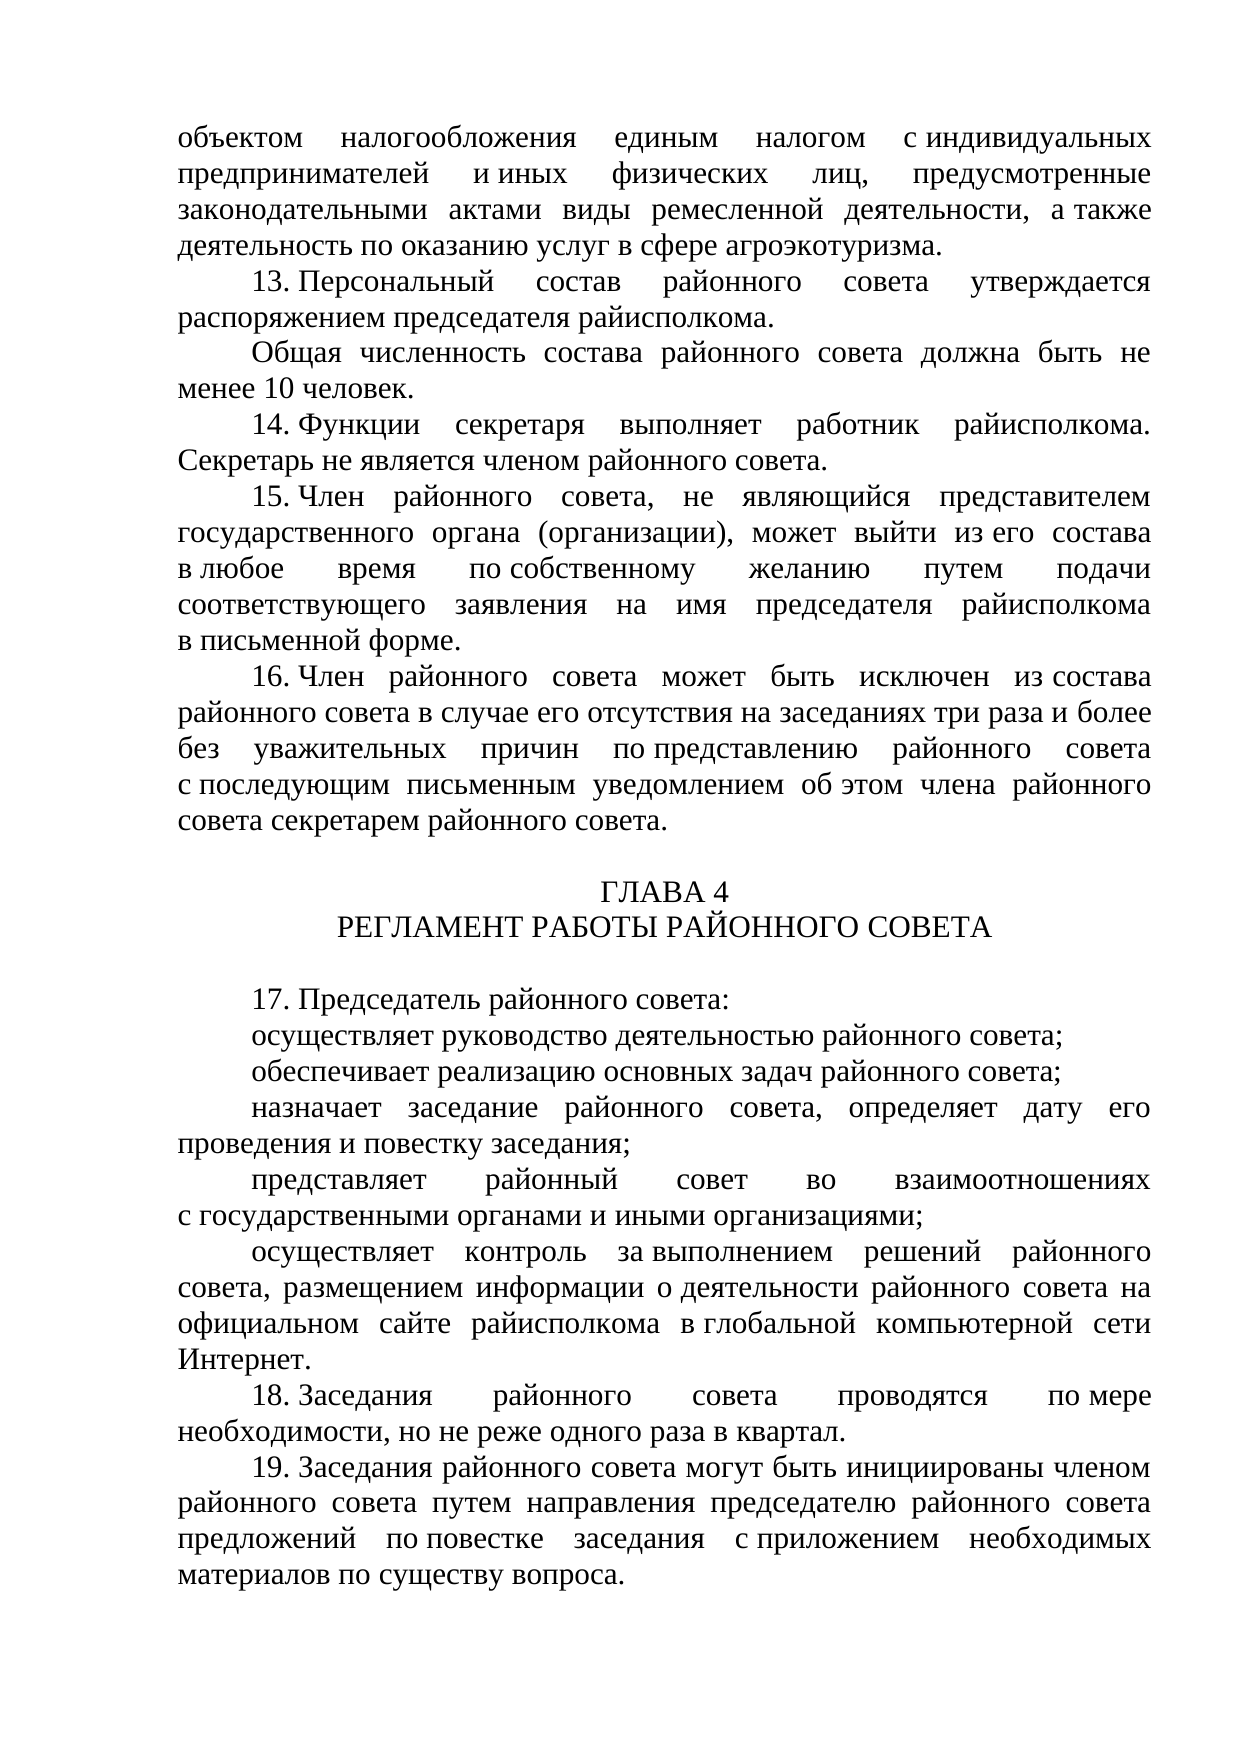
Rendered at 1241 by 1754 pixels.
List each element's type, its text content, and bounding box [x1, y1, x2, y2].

text 14. Функции секретаря выполняет работник райисполкома. Секретарь не является членом районного совета. [177, 406, 1152, 477]
text 15. Член районного совета, не являющийся представителем государственного органа (организации), может выйти из его состава в любое время по собственному желанию путем подачи соответствующего заявления на имя председателя райисполкома в письменной форме. [177, 477, 1152, 657]
text осуществляет контроль за выполнением решений районного совета, размещением информации о деятельности районного совета на официальном сайте райисполкома в глобальной компьютерной сети Интернет. [177, 1232, 1152, 1376]
text 13. Персональный состав районного совета утверждается распоряжением председателя райисполкома. [177, 262, 1152, 334]
text представляет районный совет во взаимоотношениях с государственными органами и иными организациями; [177, 1160, 1152, 1232]
text ГЛАВА 4 РЕГЛАМЕНТ РАБОТЫ РАЙОННОГО СОВЕТА [177, 873, 1152, 945]
text обеспечивает реализацию основных задач районного совета; [177, 1052, 1152, 1088]
text назначает заседание районного совета, определяет дату его проведения и повестку заседания; [177, 1088, 1152, 1160]
text осуществляет руководство деятельностью районного совета; [177, 1017, 1152, 1052]
text 16. Член районного совета может быть исключен из состава районного совета в случае его отсутствия на заседаниях три раза и более без уважительных причин по представлению районного совета с последующим письменным уведомлением об этом члена районного совета секретарем районного совета. [177, 657, 1152, 837]
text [177, 118, 1152, 262]
text Общая численность состава районного совета должна быть не менее 10 человек. [177, 334, 1152, 406]
text 18. Заседания районного совета проводятся по мере необходимости, но не реже одного раза в квартал. [177, 1376, 1152, 1448]
text 19. Заседания районного совета могут быть инициированы членом районного совета путем направления председателю районного совета предложений по повестке заседания с приложением необходимых материалов по существу вопроса. [177, 1448, 1152, 1592]
text 17. Председатель районного совета: [177, 981, 1152, 1017]
